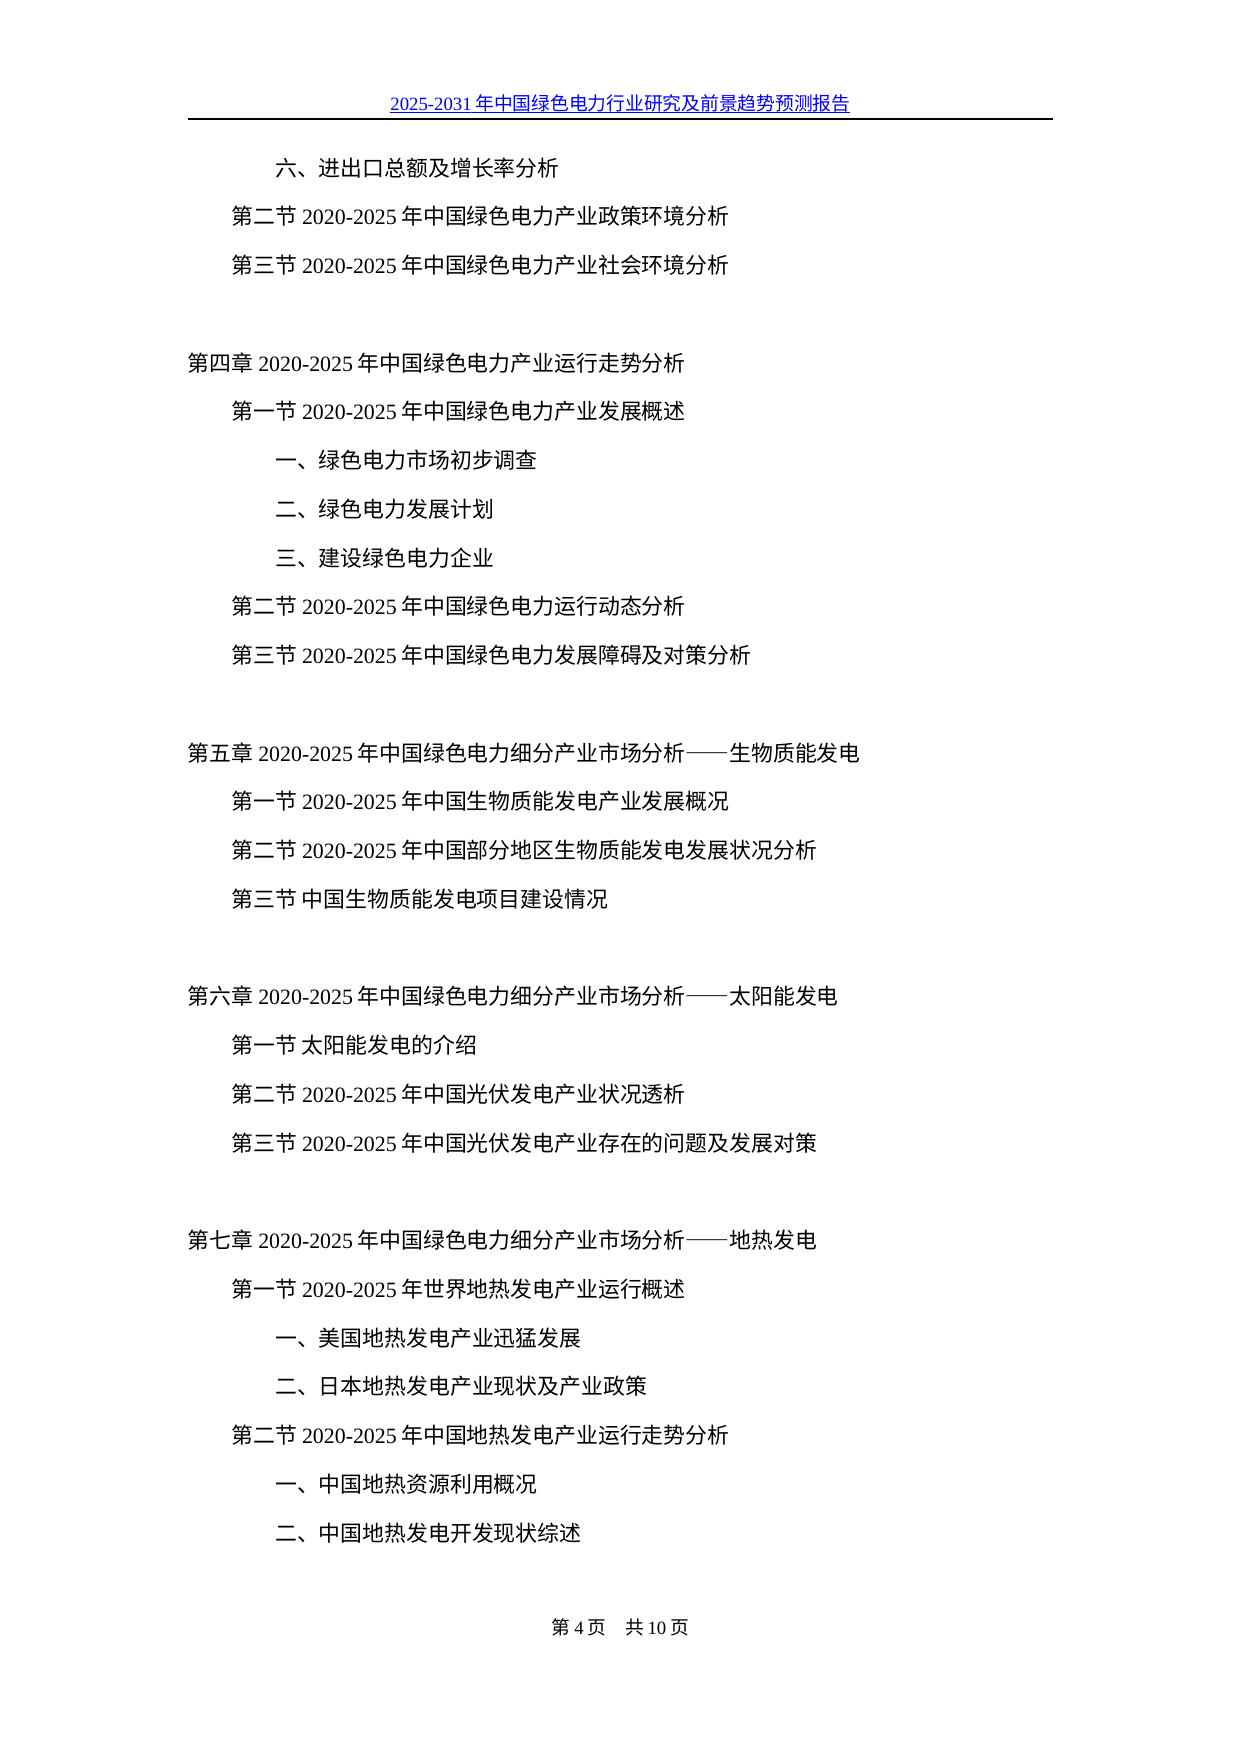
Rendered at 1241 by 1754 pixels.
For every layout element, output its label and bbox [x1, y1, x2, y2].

text [187, 150, 1053, 1548]
